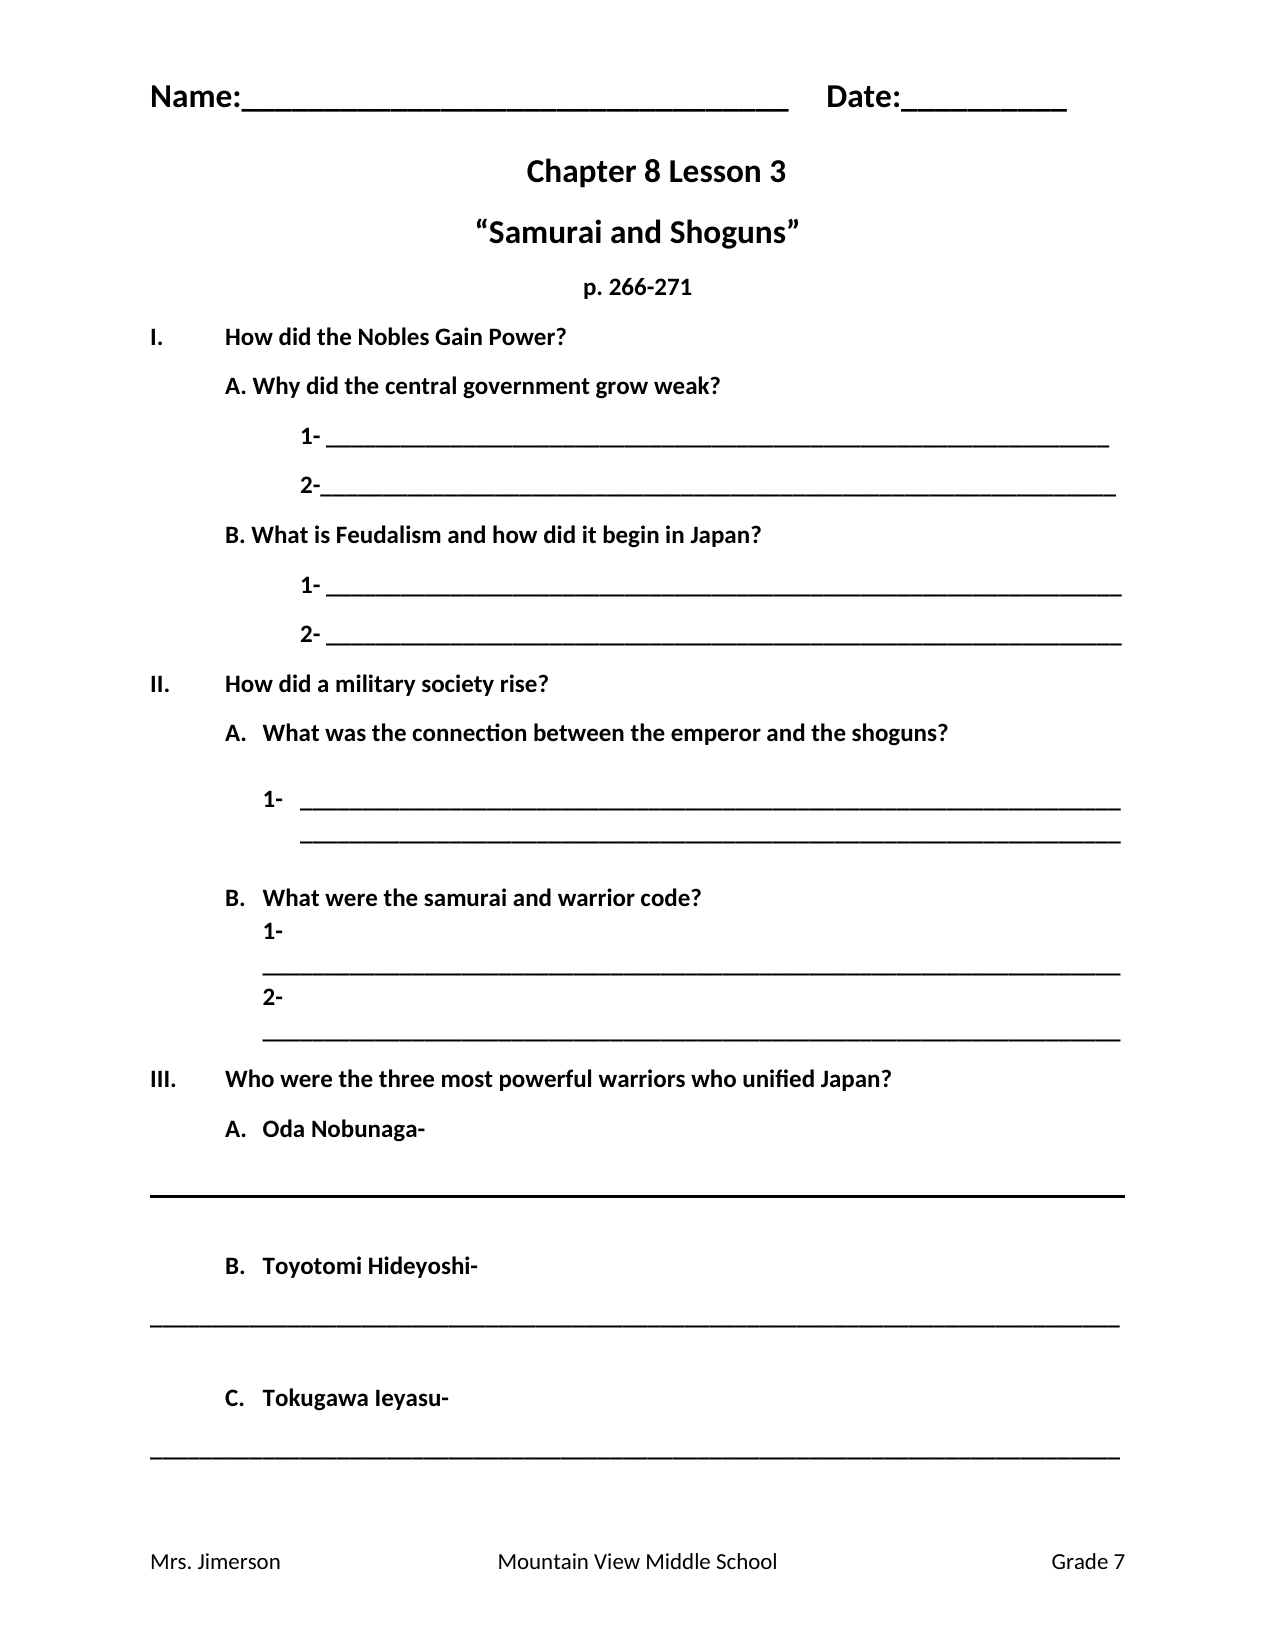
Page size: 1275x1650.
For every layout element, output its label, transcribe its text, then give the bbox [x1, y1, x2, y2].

list Oda Nobunaga- [225, 1113, 1125, 1143]
list 1-_____________________________________________________________________ [262, 915, 1125, 978]
list Toyotomi Hideyoshi- [225, 1250, 1125, 1281]
text ______________________________________________________________________________ [150, 1432, 1125, 1462]
list ____________________________________________________________________________________________________________________________________ [262, 783, 1125, 847]
text B. What is Feudalism and how did it begin in Japan? [150, 519, 1125, 550]
text p. 266-271 [150, 271, 1125, 302]
text II. How did a military society rise? [150, 668, 1125, 698]
list What were the samurai and warrior code? [225, 882, 1125, 913]
text 1- _______________________________________________________________ [150, 420, 1125, 451]
text I. How did the Nobles Gain Power? [150, 321, 1125, 351]
text A. Why did the central government grow weak? [150, 370, 1125, 401]
text 2- ________________________________________________________________ [150, 618, 1125, 649]
text 2-________________________________________________________________ [150, 469, 1125, 500]
list What was the connection between the emperor and the shoguns? [225, 717, 1125, 748]
list Tokugawa Ieyasu- [225, 1382, 1125, 1413]
text III. Who were the three most powerful warriors who unified Japan? [150, 1063, 1125, 1094]
text “Samurai and Shoguns” [150, 211, 1125, 251]
text Chapter 8 Lesson 3 [150, 150, 1125, 191]
text ______________________________________________________________________________ [150, 1300, 1125, 1330]
text 1- ________________________________________________________________ [150, 569, 1125, 599]
list 2-_____________________________________________________________________ [262, 981, 1125, 1044]
